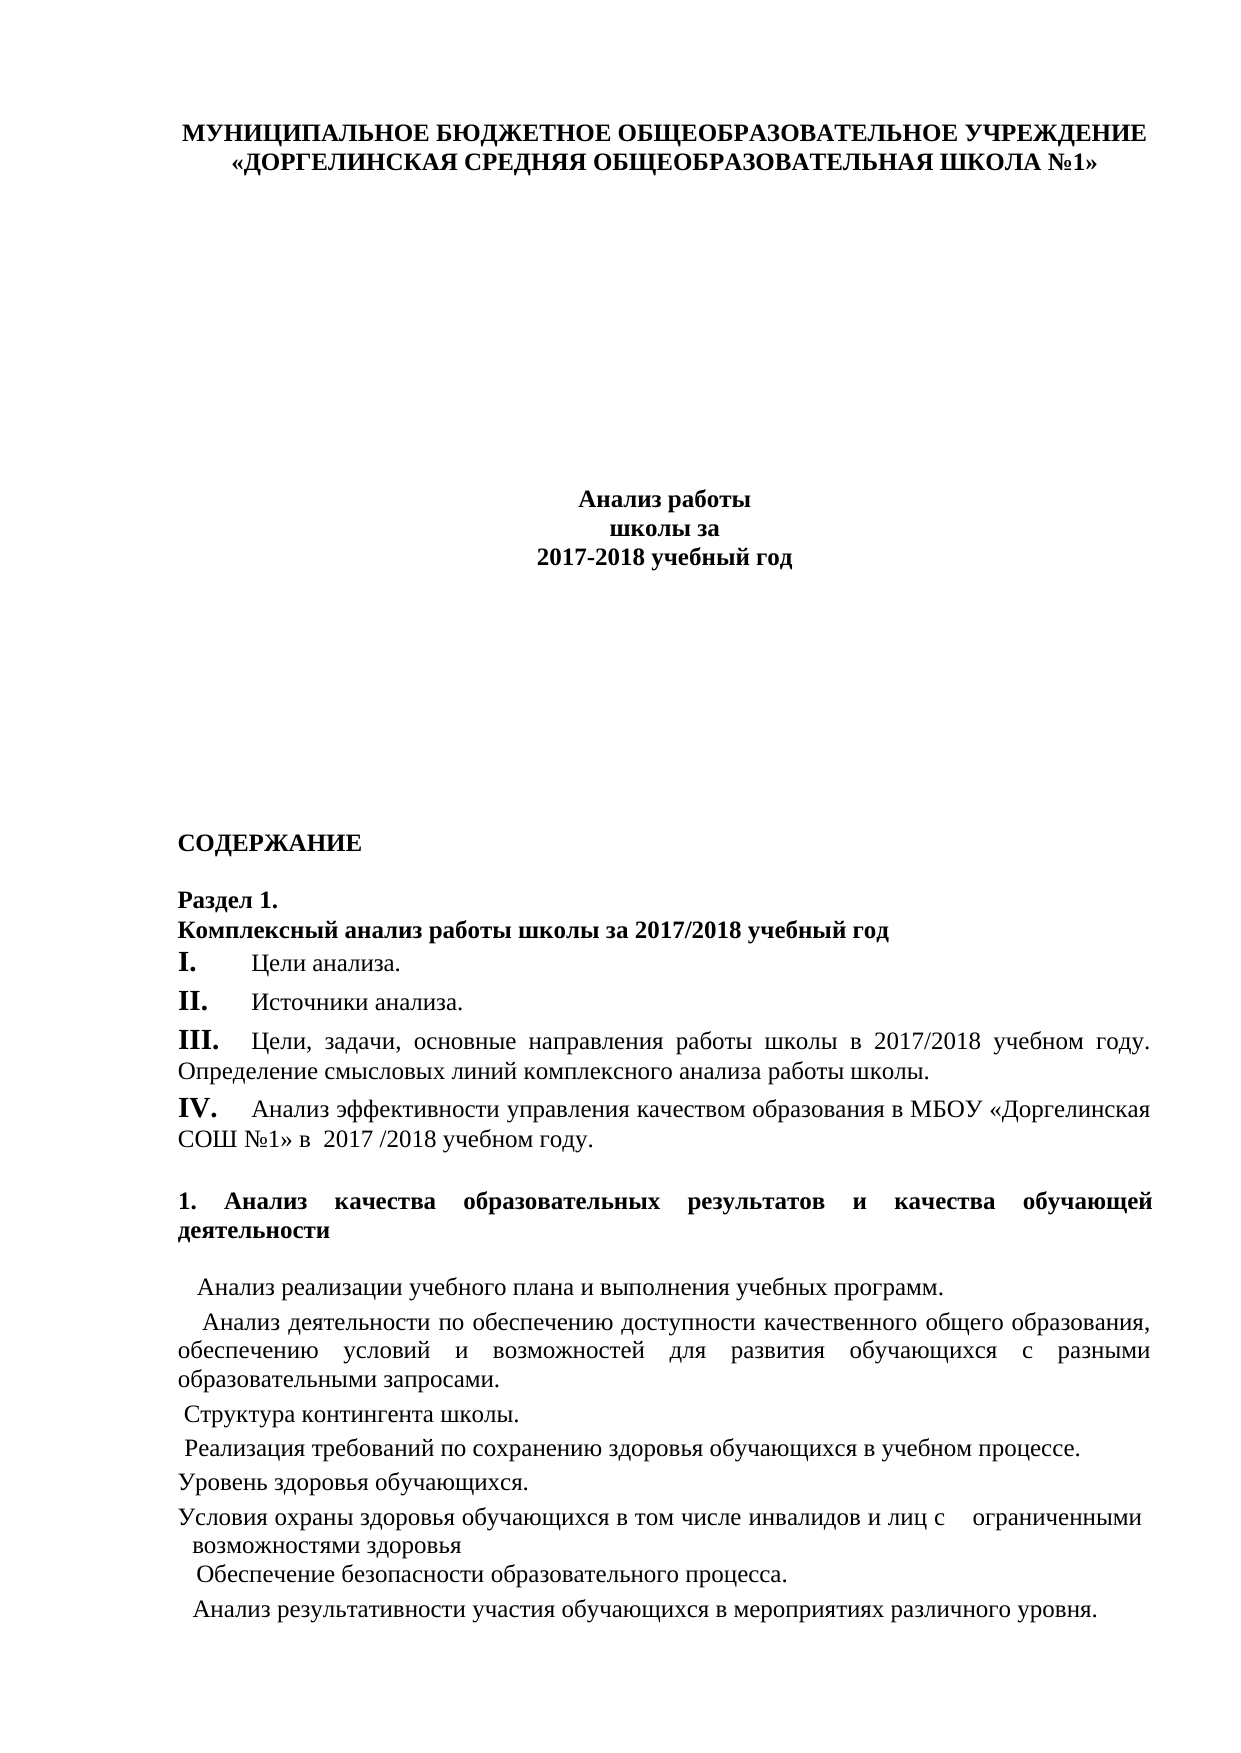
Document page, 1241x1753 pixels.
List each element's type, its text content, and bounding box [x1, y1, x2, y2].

list Цели анализа. [178, 944, 1151, 977]
list Цели, задачи, основные направления работы школы в 2017/2018 учебном году. Определение смысловых линий комплексного анализа работы школы. [178, 1022, 1151, 1084]
text Уровень здоровья обучающихся. [177, 1467, 1151, 1496]
text Раздел 1. [177, 886, 1153, 914]
text Реализация требований по сохранению здоровья обучающихся в учебном процессе. [178, 1433, 1151, 1462]
text Анализ работы [178, 484, 1151, 513]
list Источники анализа. [178, 983, 1151, 1017]
text МУНИЦИПАЛЬНОЕ БЮДЖЕТНОЕ ОБЩЕОБРАЗОВАТЕЛЬНОЕ УЧРЕЖДЕНИЕ [178, 118, 1151, 147]
text Анализ реализации учебного плана и выполнения учебных программ. [178, 1272, 1151, 1301]
text Анализ результативности участия обучающихся в мероприятиях различного уровня. [192, 1594, 1151, 1622]
text «ДОРГЕЛИНСКАЯ СРЕДНЯЯ ОБЩЕОБРАЗОВАТЕЛЬНАЯ ШКОЛА №1» [178, 147, 1151, 176]
text Условия охраны здоровья обучающихся в том числе инвалидов и лиц с ограниченными возможностями здоровья [177, 1502, 1144, 1559]
text 1. Анализ качества образовательных результатов и качества обучающей деятельности [178, 1186, 1153, 1244]
text 2017-2018 учебный год [178, 542, 1151, 571]
text СОДЕРЖАНИЕ [177, 828, 1153, 857]
text Структура контингента школы. [177, 1399, 1151, 1427]
text Анализ деятельности по обеспечению доступности качественного общего образования, обеспечению условий и возможностей для развития обучающихся с разными образовательными запросами. [178, 1307, 1151, 1393]
text Обеспечение безопасности образовательного процесса. [177, 1559, 1151, 1588]
text Комплексный анализ работы школы за 2017/2018 учебный год [177, 915, 1153, 943]
list Анализ эффективности управления качеством образования в МБОУ «Доргелинская СОШ №1» в 2017 /2018 учебном году. [178, 1090, 1151, 1152]
text школы за [178, 513, 1151, 542]
